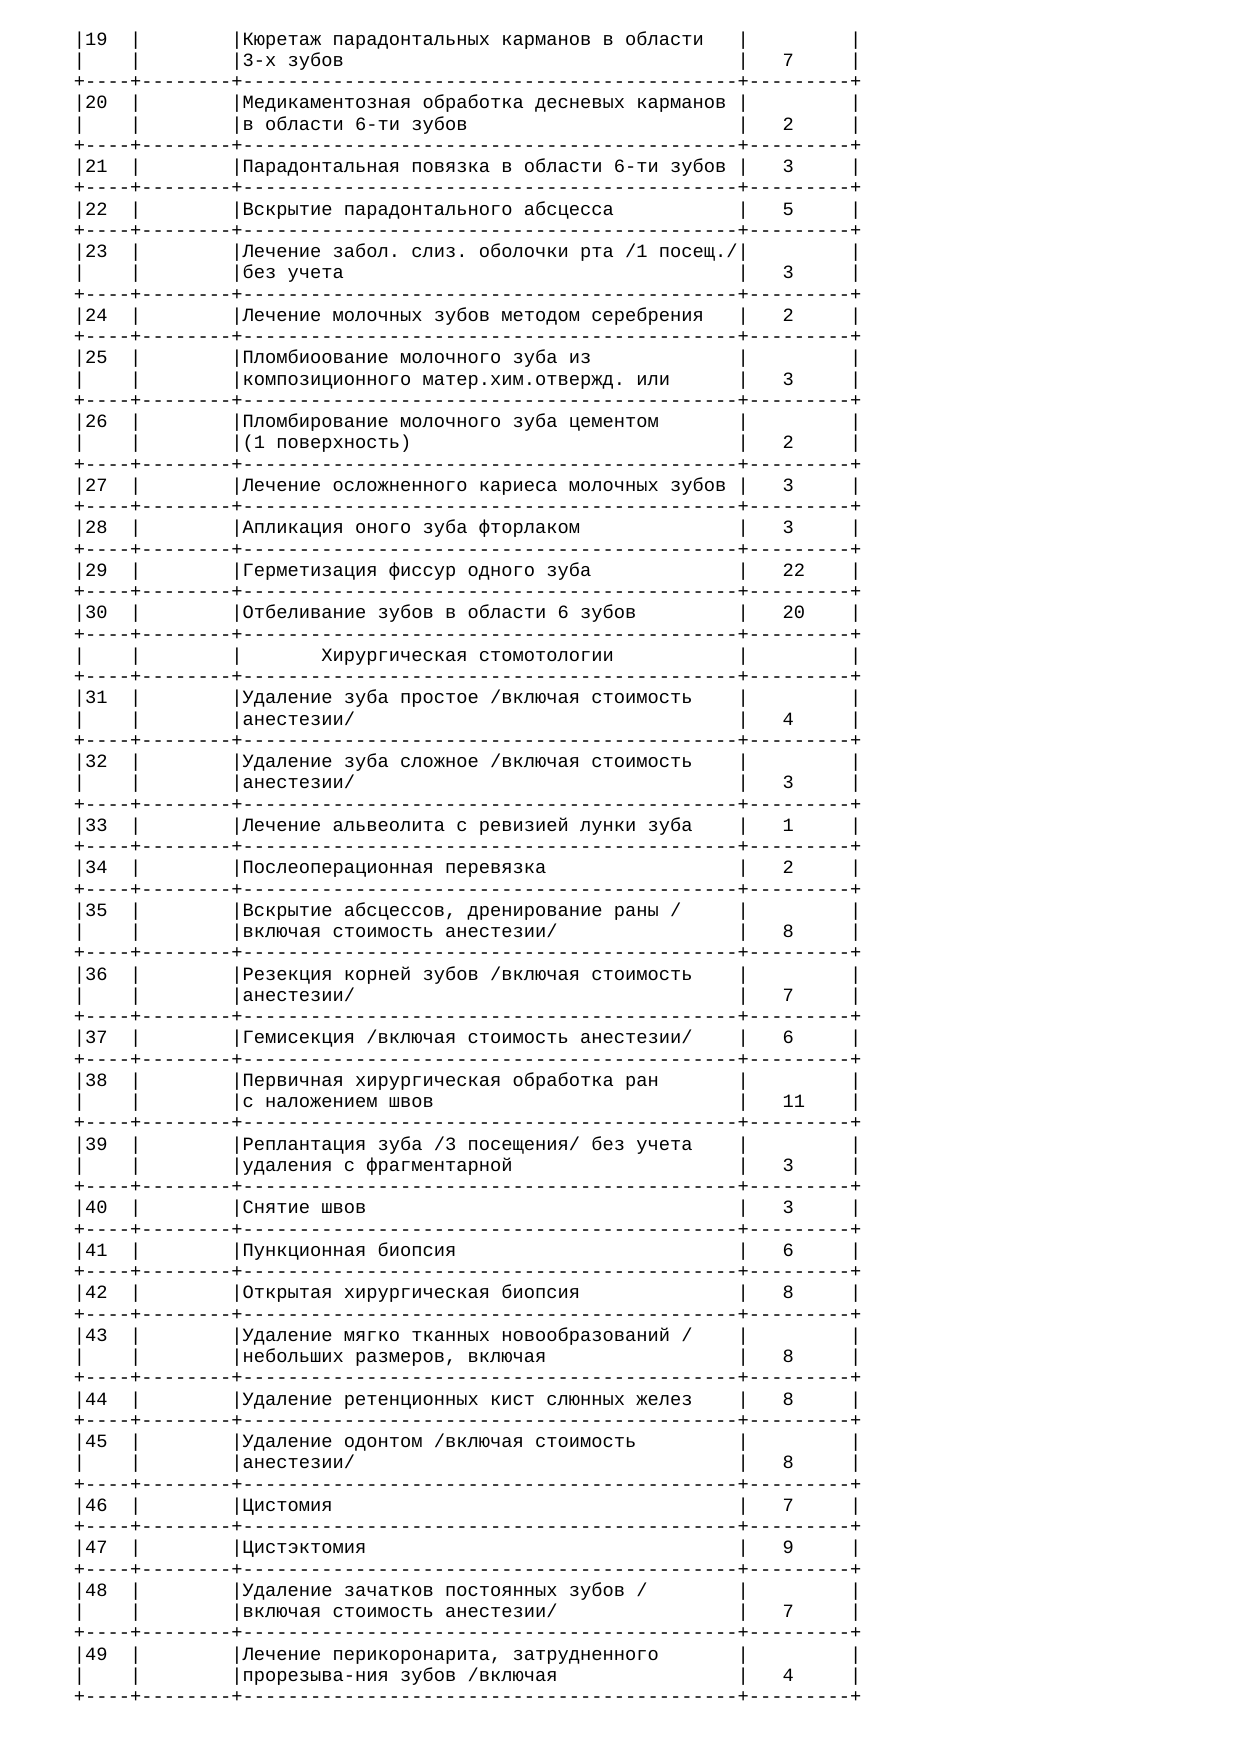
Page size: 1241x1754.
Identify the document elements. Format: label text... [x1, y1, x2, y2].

text |42 | |Открытая хирургическая биопсия | 8 | [74, 1283, 1152, 1304]
text | | |анестезии/ | 3 | [74, 773, 1152, 794]
text +----+--------+--------------------------------------------+---------+ [74, 731, 1152, 752]
text +----+--------+--------------------------------------------+---------+ [74, 1049, 1152, 1071]
text +----+--------+--------------------------------------------+---------+ [74, 1177, 1152, 1198]
text |21 | |Парадонтальная повязка в области 6-ти зубов | 3 | [74, 157, 1152, 178]
text |45 | |Удаление одонтом /включая стоимость | | [74, 1432, 1152, 1453]
text +----+--------+--------------------------------------------+---------+ [74, 1474, 1152, 1496]
text +----+--------+--------------------------------------------+---------+ [74, 1113, 1152, 1134]
text |22 | |Вскрытие парадонтального абсцесса | 5 | [74, 199, 1152, 221]
text +----+--------+--------------------------------------------+---------+ [74, 794, 1152, 816]
text | | |удаления с фрагментарной | 3 | [74, 1156, 1152, 1177]
text | | |без учета | 3 | [74, 263, 1152, 284]
text |46 | |Цистомия | 7 | [74, 1496, 1152, 1517]
text | | |3-х зубов | 7 | [74, 51, 1152, 72]
text |20 | |Медикаментозная обработка десневых карманов | | [74, 93, 1152, 114]
text |44 | |Удаление ретенционных кист слюнных желез | 8 | [74, 1389, 1152, 1411]
text | | |с наложением швов | 11 | [74, 1092, 1152, 1113]
text |33 | |Лечение альвеолита с ревизией лунки зуба | 1 | [74, 816, 1152, 837]
text +----+--------+--------------------------------------------+---------+ [74, 327, 1152, 348]
text | | |(1 поверхность) | 2 | [74, 433, 1152, 454]
text +----+--------+--------------------------------------------+---------+ [74, 943, 1152, 964]
text | | |анестезии/ | 8 | [74, 1453, 1152, 1474]
text | | |включая стоимость анестезии/ | 7 | [74, 1602, 1152, 1623]
text | | |анестезии/ | 7 | [74, 986, 1152, 1007]
text +----+--------+--------------------------------------------+---------+ [74, 1007, 1152, 1028]
text +----+--------+--------------------------------------------+---------+ [74, 221, 1152, 242]
text | | |включая стоимость анестезии/ | 8 | [74, 922, 1152, 943]
text |39 | |Реплантация зуба /3 посещения/ без учета | | [74, 1134, 1152, 1156]
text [74, 136, 1152, 157]
text |26 | |Пломбирование молочного зуба цементом | | [74, 412, 1152, 433]
text +----+--------+--------------------------------------------+---------+ [74, 497, 1152, 518]
text |29 | |Герметизация фиссур одного зуба | 22 | [74, 561, 1152, 582]
text |41 | |Пункционная биопсия | 6 | [74, 1241, 1152, 1262]
text | | | Хирургическая стомотологии | | [74, 646, 1152, 667]
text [74, 1623, 1152, 1644]
text +----+--------+--------------------------------------------+---------+ [74, 1368, 1152, 1389]
text | | |небольших размеров, включая | 8 | [74, 1347, 1152, 1368]
text |28 | |Апликация оного зуба фторлаком | 3 | [74, 518, 1152, 539]
text +----+--------+--------------------------------------------+---------+ [74, 1304, 1152, 1326]
text +----+--------+--------------------------------------------+---------+ [74, 454, 1152, 476]
text |35 | |Вскрытие абсцессов, дренирование раны / | | [74, 901, 1152, 922]
text +----+--------+--------------------------------------------+---------+ [74, 582, 1152, 603]
text |32 | |Удаление зуба сложное /включая стоимость | | [74, 752, 1152, 773]
text |23 | |Лечение забол. слиз. оболочки рта /1 посещ./| | [74, 242, 1152, 263]
text |38 | |Первичная хирургическая обработка ран | | [74, 1071, 1152, 1092]
text | | |анестезии/ | 4 | [74, 709, 1152, 731]
text |47 | |Цистэктомия | 9 | [74, 1538, 1152, 1559]
text |36 | |Резекция корней зубов /включая стоимость | | [74, 964, 1152, 986]
text +----+--------+--------------------------------------------+---------+ [74, 1517, 1152, 1538]
text +----+--------+--------------------------------------------+---------+ [74, 1219, 1152, 1241]
text | | |прорезыва-ния зубов /включая | 4 | [74, 1666, 1152, 1687]
text |19 | |Кюретаж парадонтальных карманов в области | | [74, 29, 1152, 51]
text |27 | |Лечение осложненного кариеса молочных зубов | 3 | [74, 476, 1152, 497]
text |37 | |Гемисекция /включая стоимость анестезии/ | 6 | [74, 1028, 1152, 1049]
text +----+--------+--------------------------------------------+---------+ [74, 1411, 1152, 1432]
text +----+--------+--------------------------------------------+---------+ [74, 837, 1152, 858]
text +----+--------+--------------------------------------------+---------+ [74, 1262, 1152, 1283]
text |24 | |Лечение молочных зубов методом cеребрения | 2 | [74, 306, 1152, 327]
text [74, 72, 1152, 93]
text |34 | |Послеоперационная перевязка | 2 | [74, 858, 1152, 879]
text |31 | |Удаление зуба простое /включая стоимость | | [74, 688, 1152, 709]
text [74, 1559, 1152, 1581]
text | | |композиционного матер.хим.отвержд. или | 3 | [74, 369, 1152, 391]
text |43 | |Удаление мягко тканных новообразований / | | [74, 1326, 1152, 1347]
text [74, 1687, 1152, 1708]
text +----+--------+--------------------------------------------+---------+ [74, 391, 1152, 412]
text |30 | |Отбеливание зубов в области 6 зубов | 20 | [74, 603, 1152, 624]
text +----+--------+--------------------------------------------+---------+ [74, 879, 1152, 901]
text |40 | |Снятие швов | 3 | [74, 1198, 1152, 1219]
text +----+--------+--------------------------------------------+---------+ [74, 624, 1152, 646]
text +----+--------+--------------------------------------------+---------+ [74, 667, 1152, 688]
text |25 | |Пломбиоование молочного зуба из | | [74, 348, 1152, 369]
text |49 | |Лечение перикоронарита, затрудненного | | [74, 1644, 1152, 1666]
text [74, 178, 1152, 199]
text |48 | |Удаление зачатков постоянных зубов / | | [74, 1581, 1152, 1602]
text +----+--------+--------------------------------------------+---------+ [74, 539, 1152, 561]
text +----+--------+--------------------------------------------+---------+ [74, 284, 1152, 306]
text | | |в области 6-ти зубов | 2 | [74, 114, 1152, 136]
